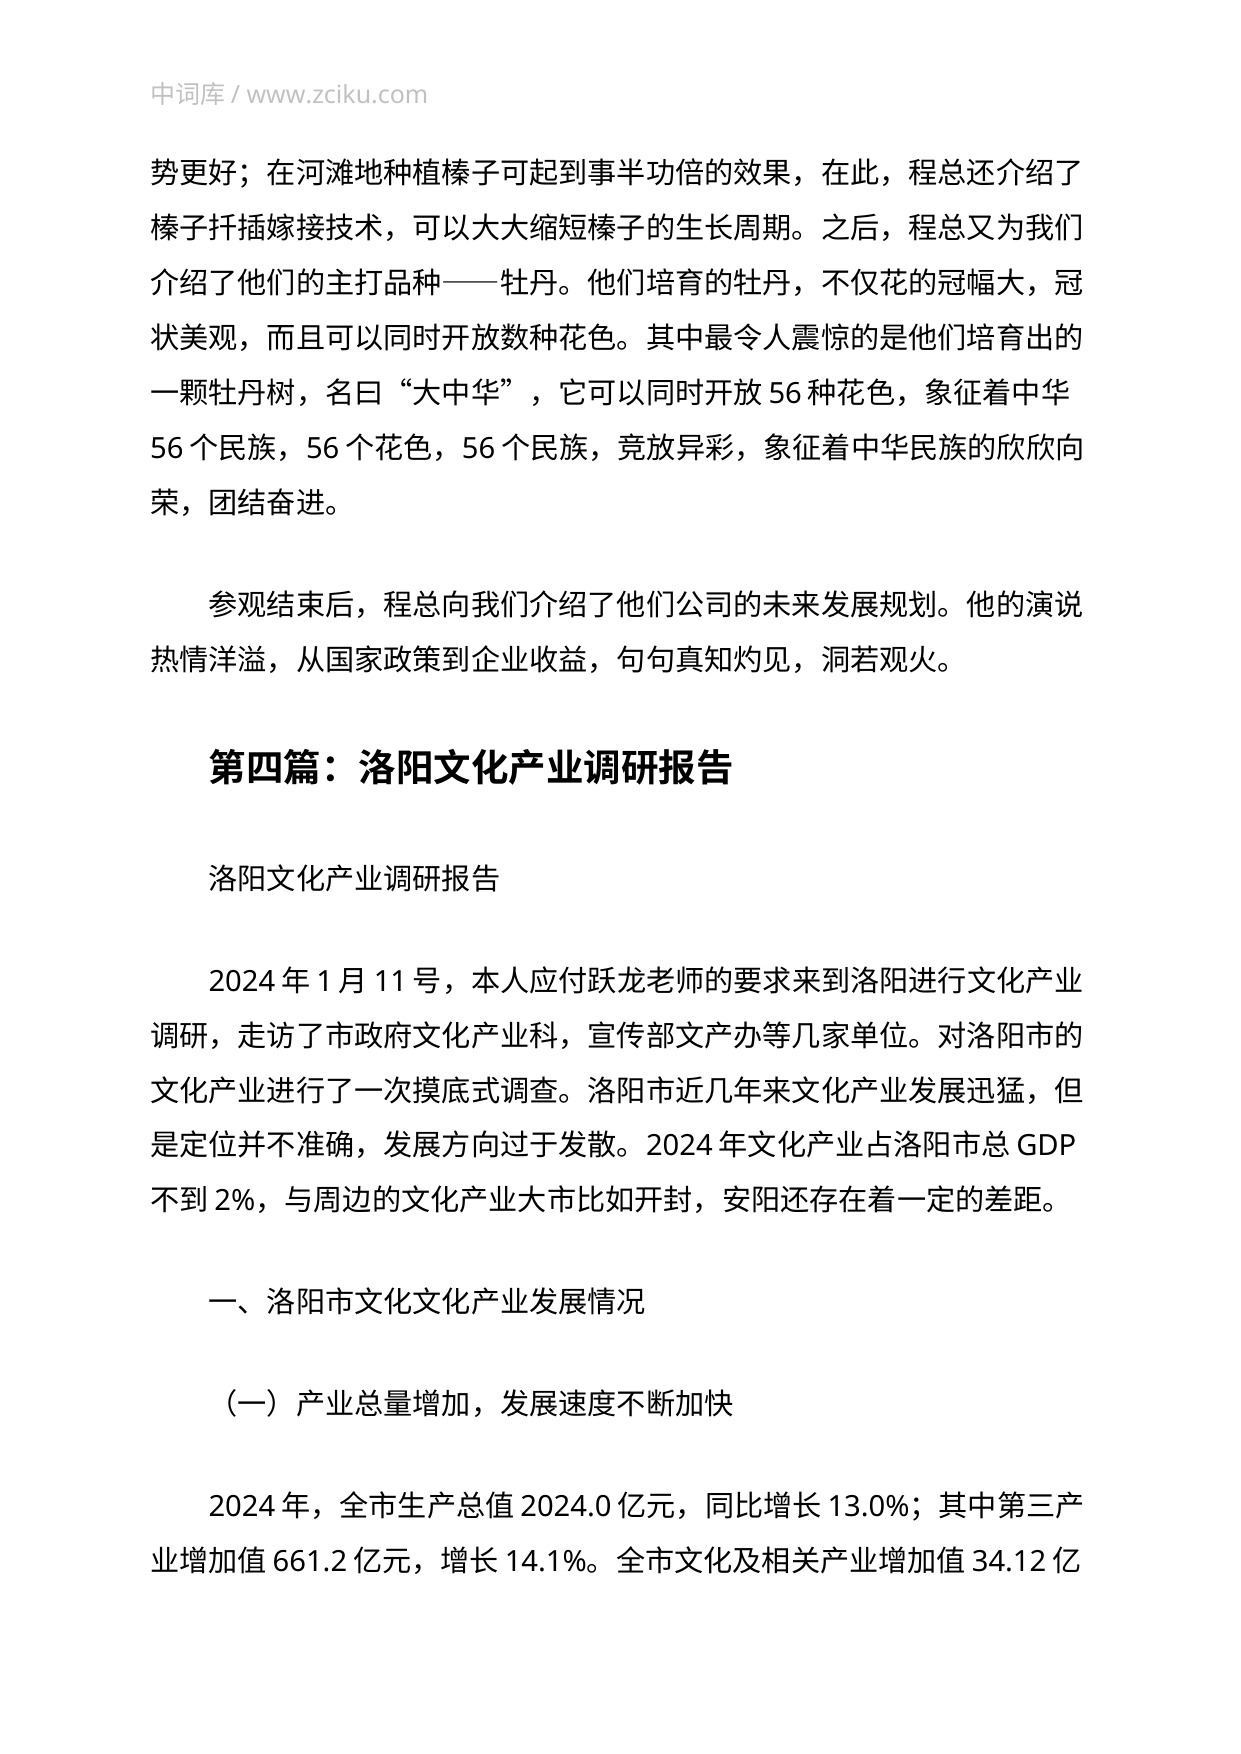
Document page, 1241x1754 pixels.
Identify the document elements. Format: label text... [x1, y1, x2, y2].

text （一）产业总量增加，发展速度不断加快 [150, 1381, 1090, 1423]
text 洛阳文化产业调研报告 [150, 855, 1090, 898]
text 一、洛阳市文化文化产业发展情况 [150, 1279, 1090, 1321]
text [150, 150, 1090, 522]
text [150, 1482, 1090, 1580]
text 参观结束后，程总向我们介绍了他们公司的未来发展规划。他的演说热情洋溢，从国家政策到企业收益，句句真知灼见，洞若观火。 [150, 581, 1090, 678]
text 第四篇：洛阳文化产业调研报告 [150, 738, 1090, 792]
text 2024年1月11号，本人应付跃龙老师的要求来到洛阳进行文化产业调研，走访了市政府文化产业科，宣传部文产办等几家单位。对洛阳市的文化产业进行了一次摸底式调查。洛阳市近几年来文化产业发展迅猛，但是定位并不准确，发展方向过于发散。2024年文化产业占洛阳市总GDP不到2%，与周边的文化产业大市比如开封，安阳还存在着一定的差距。 [150, 957, 1090, 1219]
